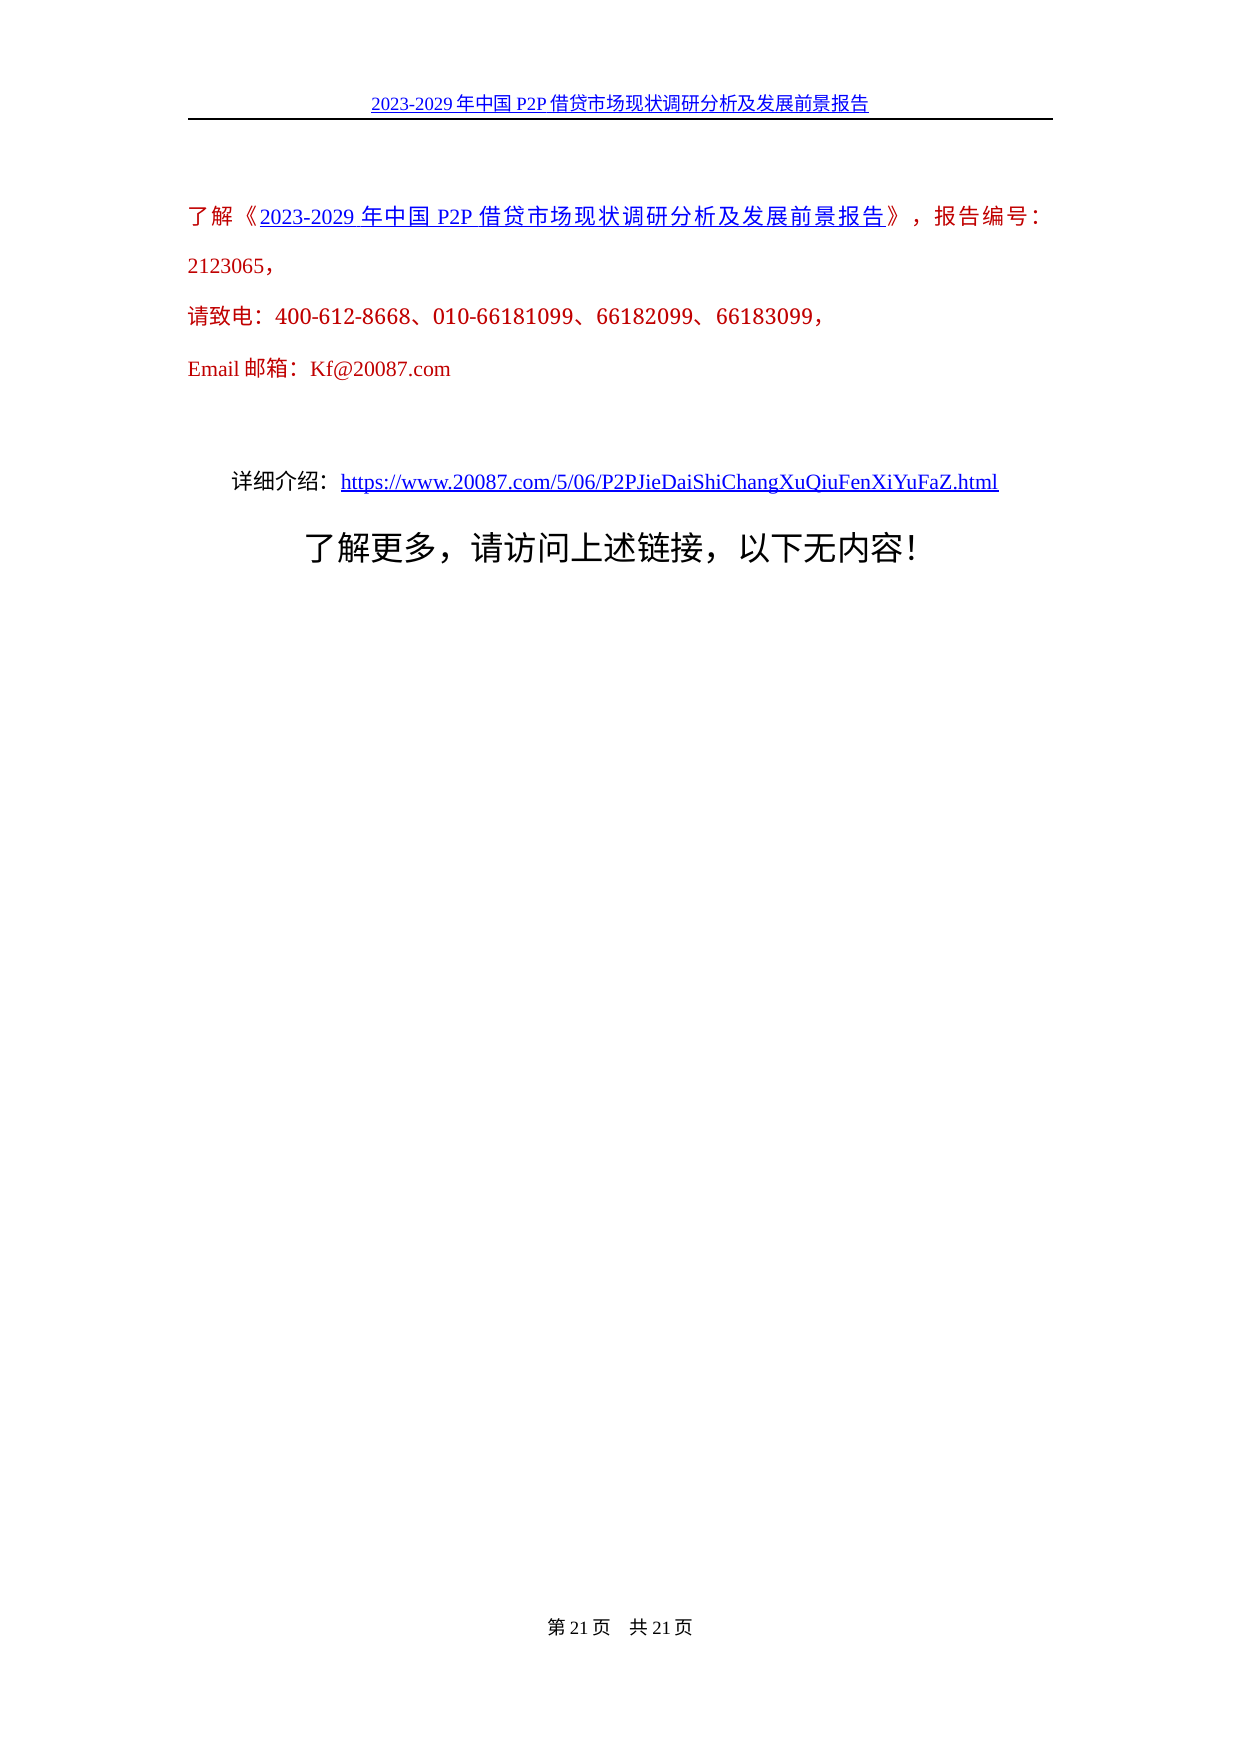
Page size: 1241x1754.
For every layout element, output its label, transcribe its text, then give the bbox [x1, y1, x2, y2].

text Email邮箱：Kf@20087.com [187, 350, 1053, 383]
title 了解更多，请访问上述链接，以下无内容！ [187, 513, 1053, 578]
text 详细介绍：https://www.20087.com/5/06/P2PJieDaiShiChangXuQiuFenXiYuFaZ.html [187, 463, 1053, 496]
text 请致电：400-612-8668、010-66181099、66182099、66183099， [187, 299, 1053, 331]
text 了解《2023-2029年中国P2P借贷市场现状调研分析及发展前景报告》，报告编号：2123065， [187, 198, 1053, 280]
